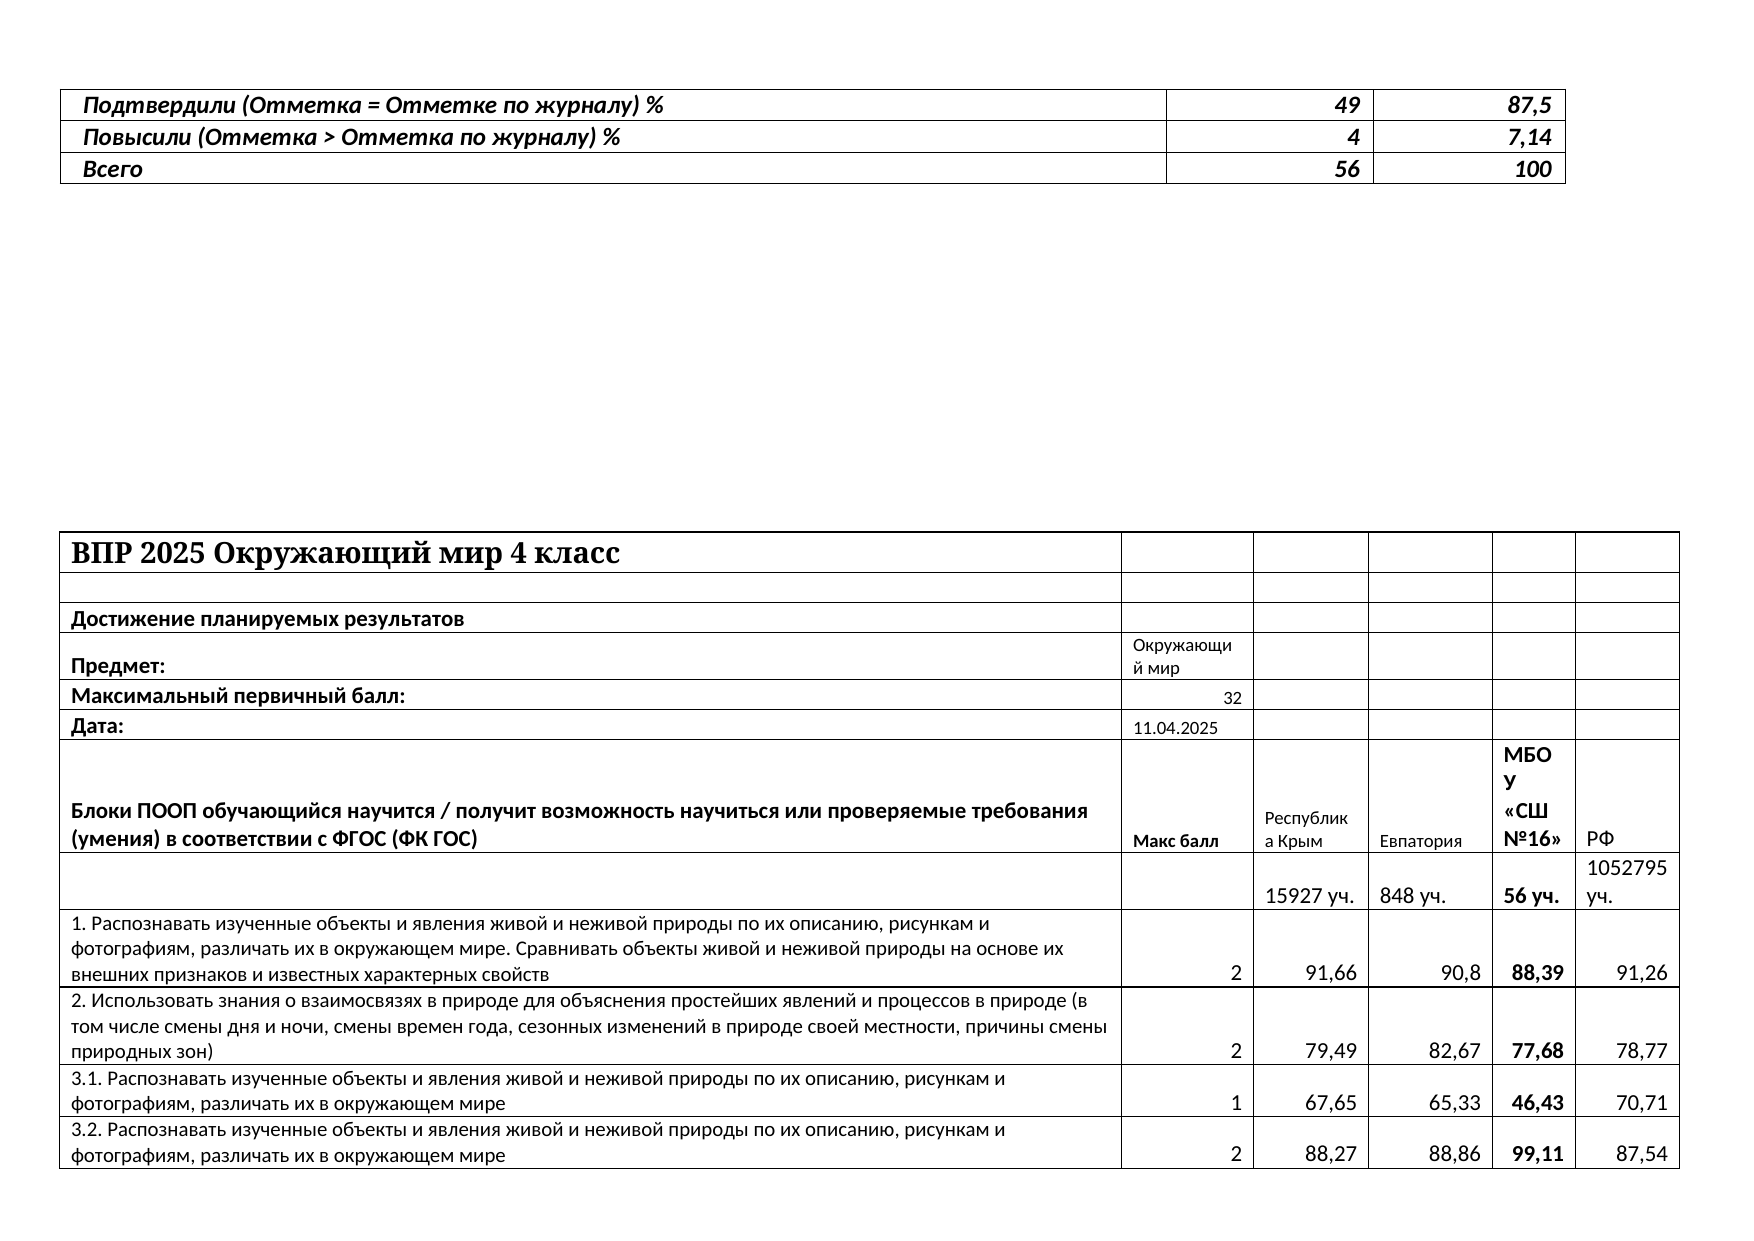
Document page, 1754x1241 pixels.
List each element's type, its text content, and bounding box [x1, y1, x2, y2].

table_cell [60, 573, 1121, 602]
table_header [1122, 533, 1253, 572]
table_cell Блоки ПООП обучающийся научится / получит возможность научиться или проверяемые требования (умения) в соответствии с ФГОС (ФК ГОС) [60, 740, 1121, 852]
table_cell [1122, 603, 1253, 632]
table_header ВПР 2025 Окружающий мир 4 класс [60, 533, 1121, 572]
table_cell Повысили (Отметка > Отметка по журналу) % [61, 121, 1166, 152]
table_header [1493, 533, 1575, 572]
table_cell 1052795 уч. [1576, 853, 1679, 909]
table_cell МБОУ «СШ №16» [1493, 740, 1575, 852]
table_cell [1122, 573, 1253, 602]
table_cell 848 уч. [1369, 853, 1492, 909]
table_cell [60, 853, 1121, 909]
table_cell 11.04.2025 [1122, 710, 1253, 739]
table_cell Макс балл [1122, 740, 1253, 852]
table_cell 7,14 [1374, 121, 1565, 152]
table_cell 88,39 [1493, 910, 1575, 986]
table_cell Дата: [60, 710, 1121, 739]
table_cell 4 [1167, 121, 1373, 152]
table_cell [1493, 573, 1575, 602]
table_cell [1576, 603, 1679, 632]
table_cell [1576, 710, 1679, 739]
table_cell [1493, 633, 1575, 679]
table_cell [1576, 573, 1679, 602]
table_cell 15927 уч. [1254, 853, 1368, 909]
table_cell 91,66 [1254, 910, 1368, 986]
table_cell Предмет: [60, 633, 1121, 679]
table_cell 88,27 [1254, 1117, 1368, 1167]
table_cell 87,5 [1374, 90, 1565, 120]
table_cell Достижение планируемых результатов [60, 603, 1121, 632]
table_cell 65,33 [1369, 1065, 1492, 1116]
table_cell [1369, 633, 1492, 679]
table_cell Евпатория [1369, 740, 1492, 852]
table_cell [1369, 710, 1492, 739]
table_cell 90,8 [1369, 910, 1492, 986]
table_cell [1369, 680, 1492, 709]
table_cell [1254, 710, 1368, 739]
table_cell 91,26 [1576, 910, 1679, 986]
table_cell [1254, 680, 1368, 709]
table_cell 3.2. Распознавать изученные объекты и явления живой и неживой природы по их описанию, рисункам и фотографиям, различать их в окружающем мире [60, 1117, 1121, 1167]
table_cell 1 [1122, 1065, 1253, 1116]
table_cell [1122, 853, 1253, 909]
table_cell 2 [1122, 1117, 1253, 1167]
table_header [1576, 533, 1679, 572]
table_header [1254, 533, 1368, 572]
table_cell Максимальный первичный балл: [60, 680, 1121, 709]
table_cell 100 [1374, 153, 1565, 183]
table_cell 77,68 [1493, 988, 1575, 1064]
table_header [1369, 533, 1492, 572]
table_cell 56 уч. [1493, 853, 1575, 909]
table_cell [1493, 680, 1575, 709]
table_cell Всего [61, 153, 1166, 183]
table_cell 70,71 [1576, 1065, 1679, 1116]
table_cell 99,11 [1493, 1117, 1575, 1167]
table_cell Республика Крым [1254, 740, 1368, 852]
table_cell [1493, 603, 1575, 632]
table_cell 67,65 [1254, 1065, 1368, 1116]
table_cell 82,67 [1369, 988, 1492, 1064]
table_cell 49 [1167, 90, 1373, 120]
table_cell 1. Распознавать изученные объекты и явления живой и неживой природы по их описанию, рисункам и фотографиям, различать их в окружающем мире. Сравнивать объекты живой и неживой природы на основе их внешних признаков и известных характерных свойств [60, 910, 1121, 986]
table_cell Подтвердили (Отметка = Отметке по журналу) % [61, 90, 1166, 120]
table_cell [1254, 573, 1368, 602]
table_cell 2. Использовать знания о взаимосвязях в природе для объяснения простейших явлений и процессов в природе (в том числе смены дня и ночи, смены времен года, сезонных изменений в природе своей местности, причины смены природных зон) [60, 988, 1121, 1064]
table_cell Окружающий мир [1122, 633, 1253, 679]
table_cell 79,49 [1254, 988, 1368, 1064]
table_cell [1493, 710, 1575, 739]
table_cell [1576, 680, 1679, 709]
table_cell [1369, 603, 1492, 632]
table_cell 88,86 [1369, 1117, 1492, 1167]
table_cell [1369, 573, 1492, 602]
table_cell 2 [1122, 910, 1253, 986]
table_cell [1254, 633, 1368, 679]
table_cell 78,77 [1576, 988, 1679, 1064]
table_cell 3.1. Распознавать изученные объекты и явления живой и неживой природы по их описанию, рисункам и фотографиям, различать их в окружающем мире [60, 1065, 1121, 1116]
table_cell 56 [1167, 153, 1373, 183]
table_cell [1254, 603, 1368, 632]
table_cell РФ [1576, 740, 1679, 852]
table_cell 32 [1122, 680, 1253, 709]
table_cell 46,43 [1493, 1065, 1575, 1116]
table_cell 2 [1122, 988, 1253, 1064]
table_cell [1576, 633, 1679, 679]
table_cell 87,54 [1576, 1117, 1679, 1167]
